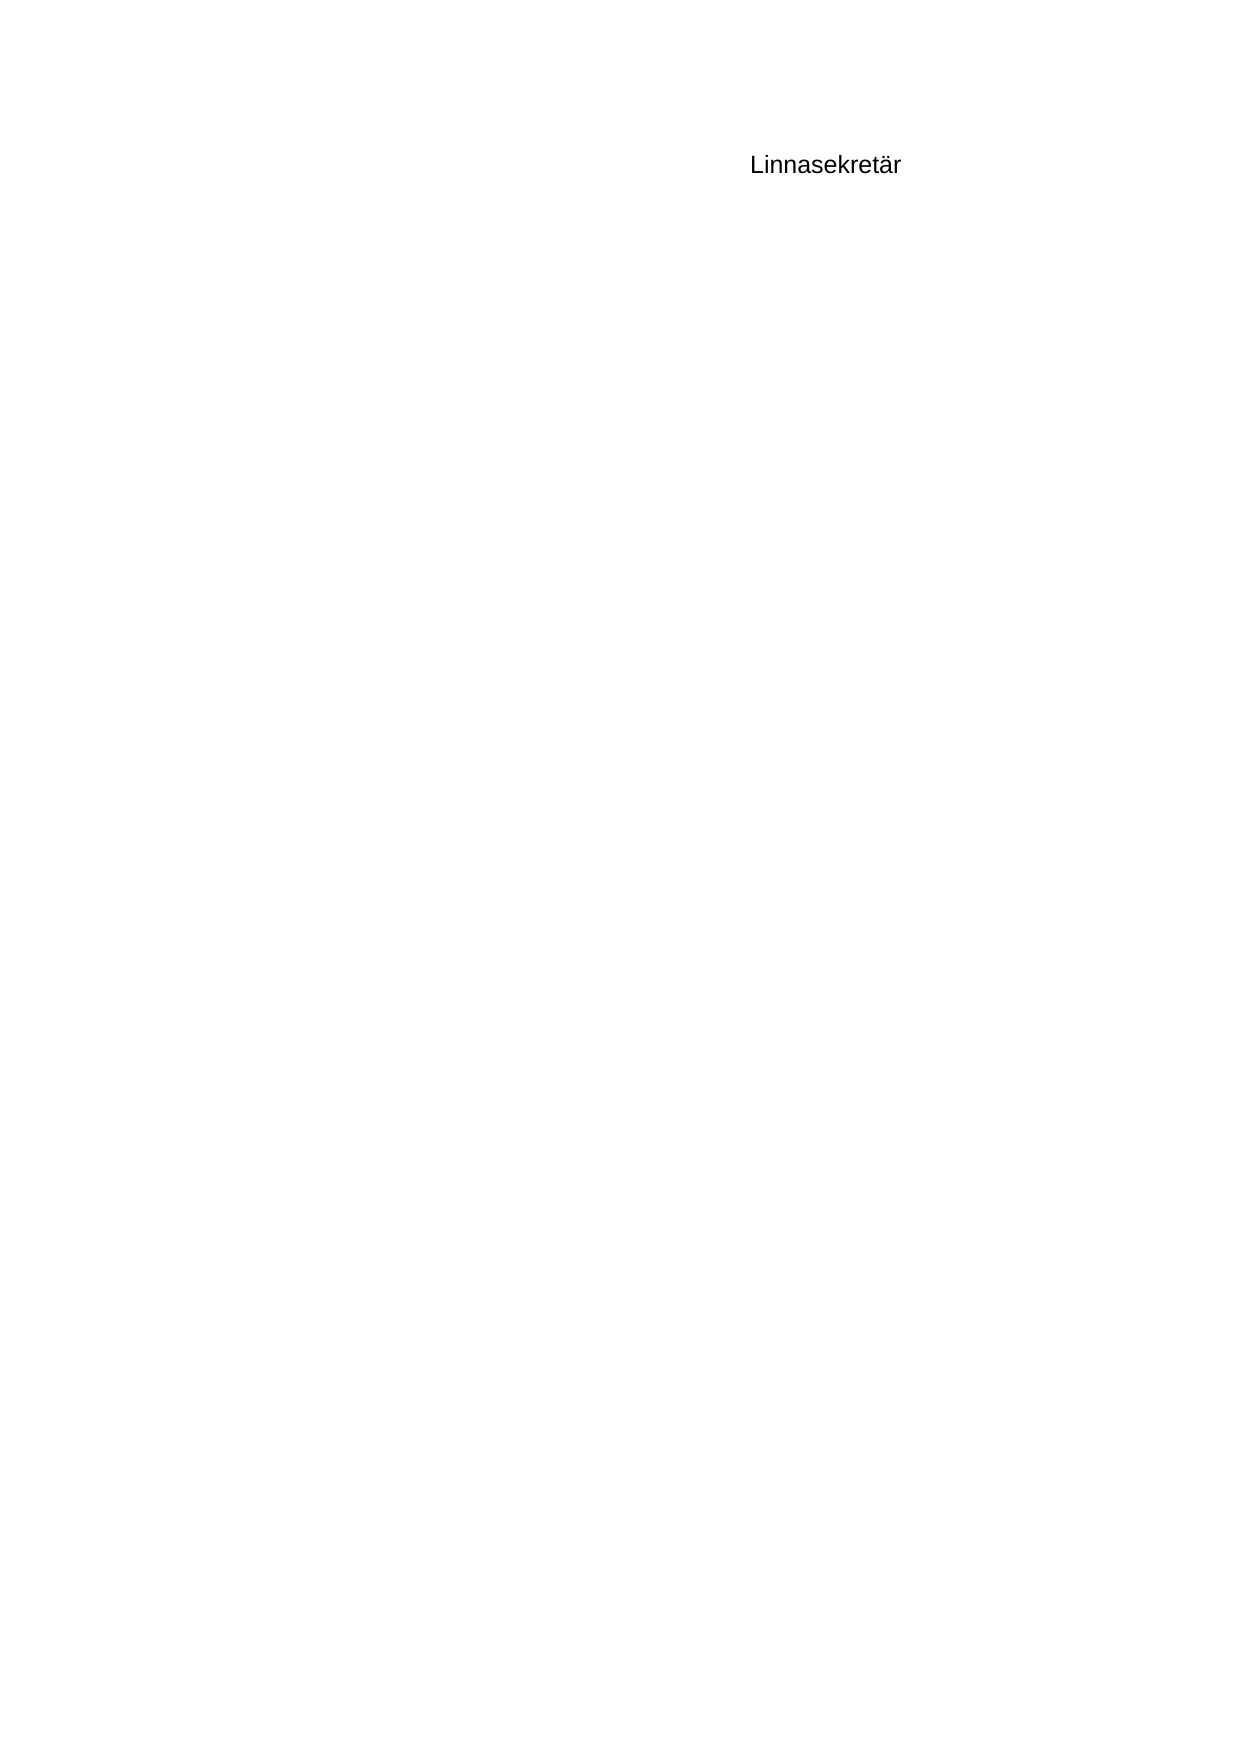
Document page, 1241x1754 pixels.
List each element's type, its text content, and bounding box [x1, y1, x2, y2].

text Linnasekretär [675, 150, 1090, 179]
